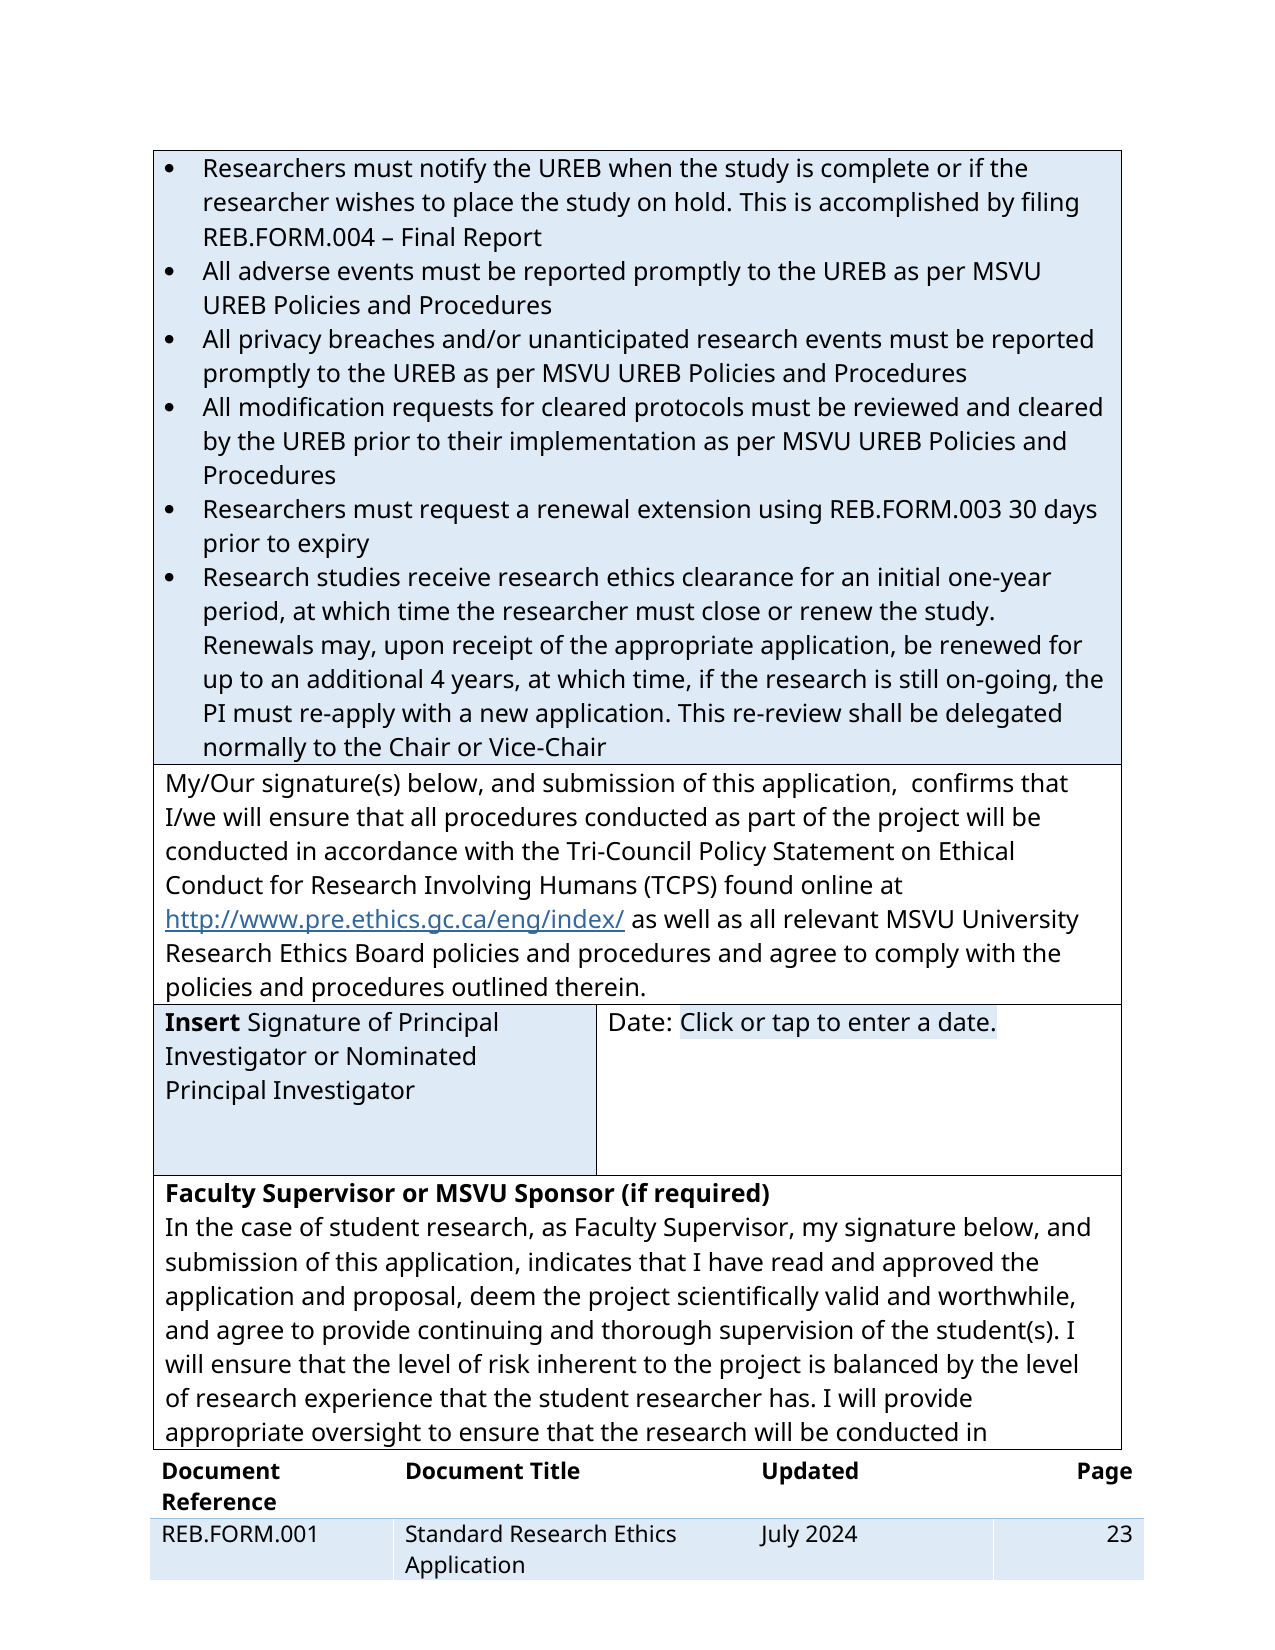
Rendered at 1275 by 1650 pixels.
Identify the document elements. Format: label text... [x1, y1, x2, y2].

table_cell Date: [597, 1005, 1121, 1175]
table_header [154, 151, 1121, 764]
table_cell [154, 1176, 1121, 1448]
table_cell My/Our signature(s) below, and submission of this application, confirms that I/we will ensure that all procedures conducted as part of the project will be conducted in accordance with the Tri-Council Policy Statement on Ethical Conduct for Research Involving Humans (TCPS) found online at http://www.pre.ethics.gc.ca/eng/index/ as well as all relevant MSVU University Research Ethics Board policies and procedures and agree to comply with the policies and procedures outlined therein. [154, 765, 1121, 1004]
table_cell Insert Signature of Principal Investigator or Nominated Principal Investigator [154, 1005, 596, 1175]
